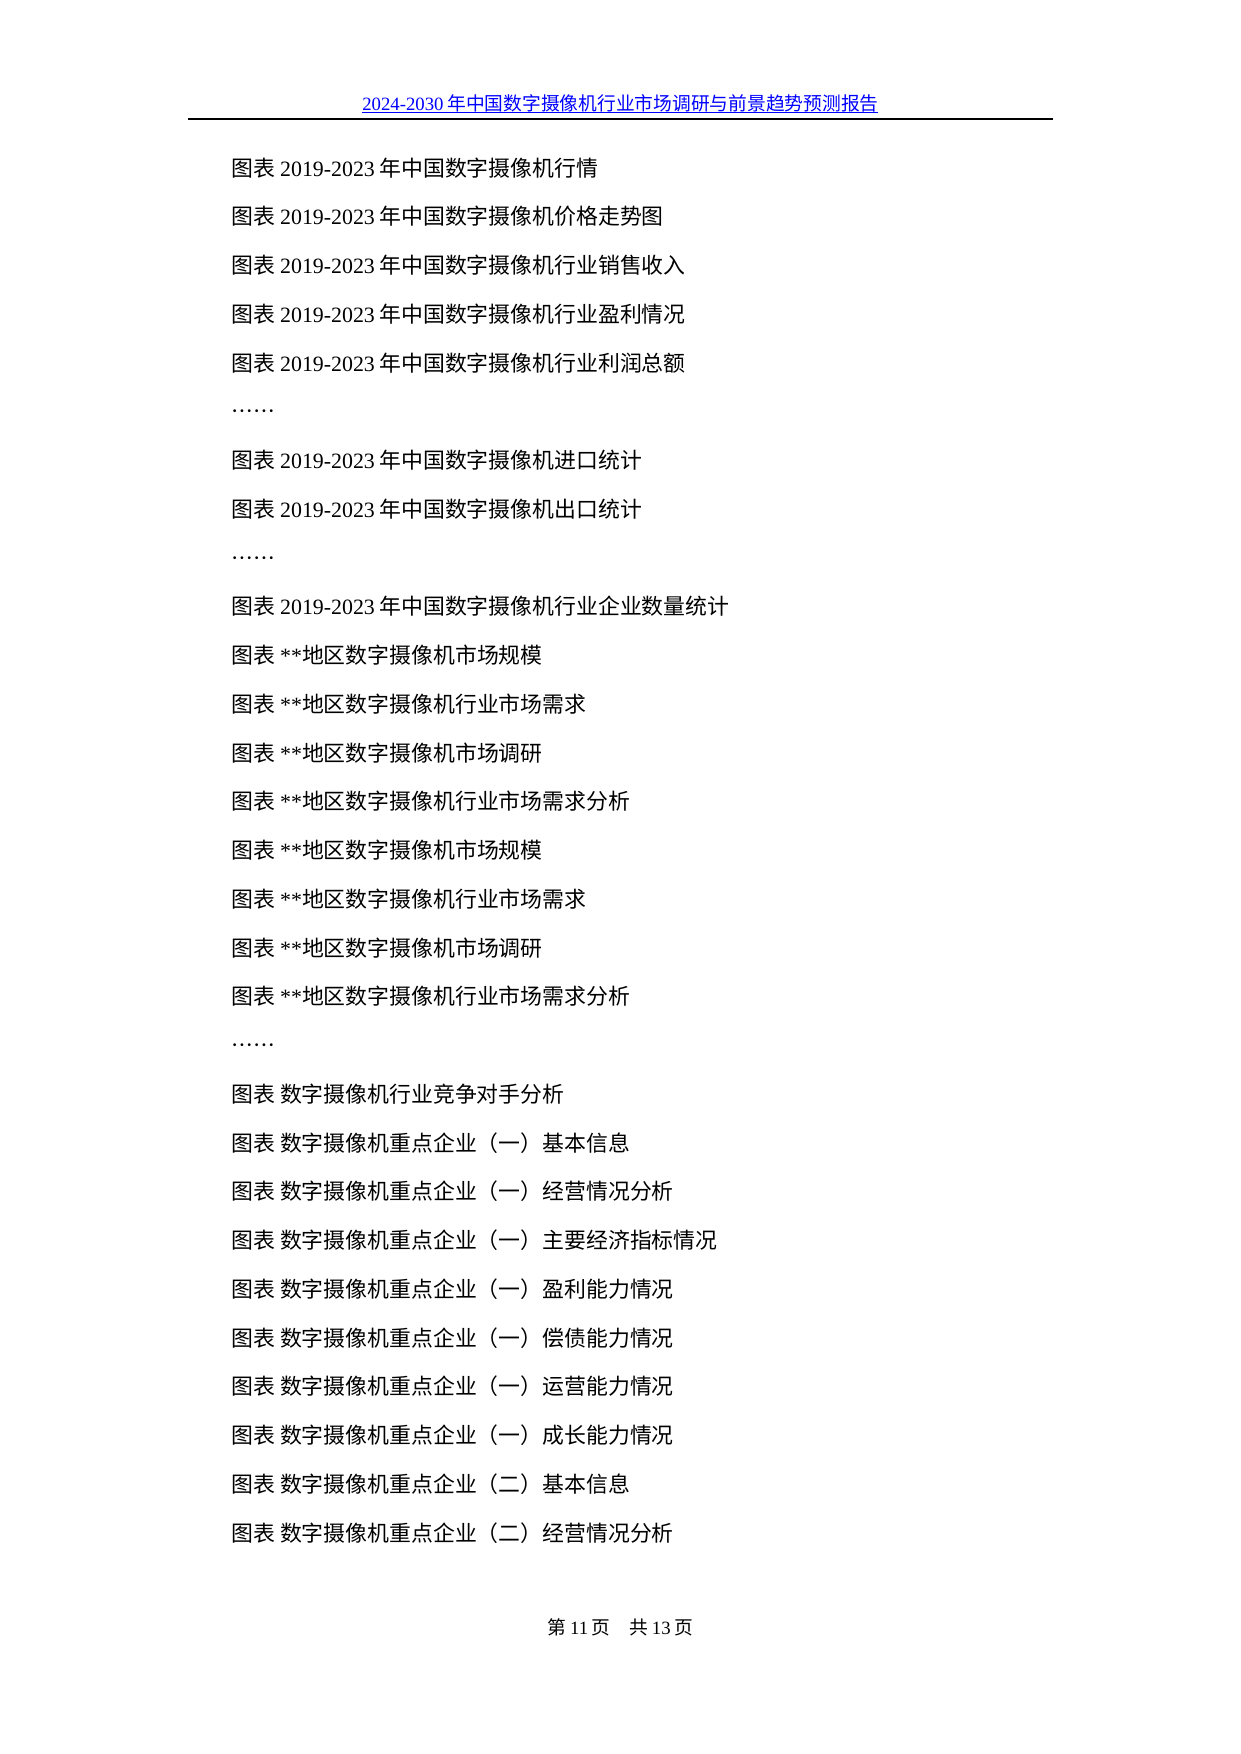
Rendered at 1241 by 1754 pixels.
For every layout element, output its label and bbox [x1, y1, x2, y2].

text [187, 150, 1053, 1548]
